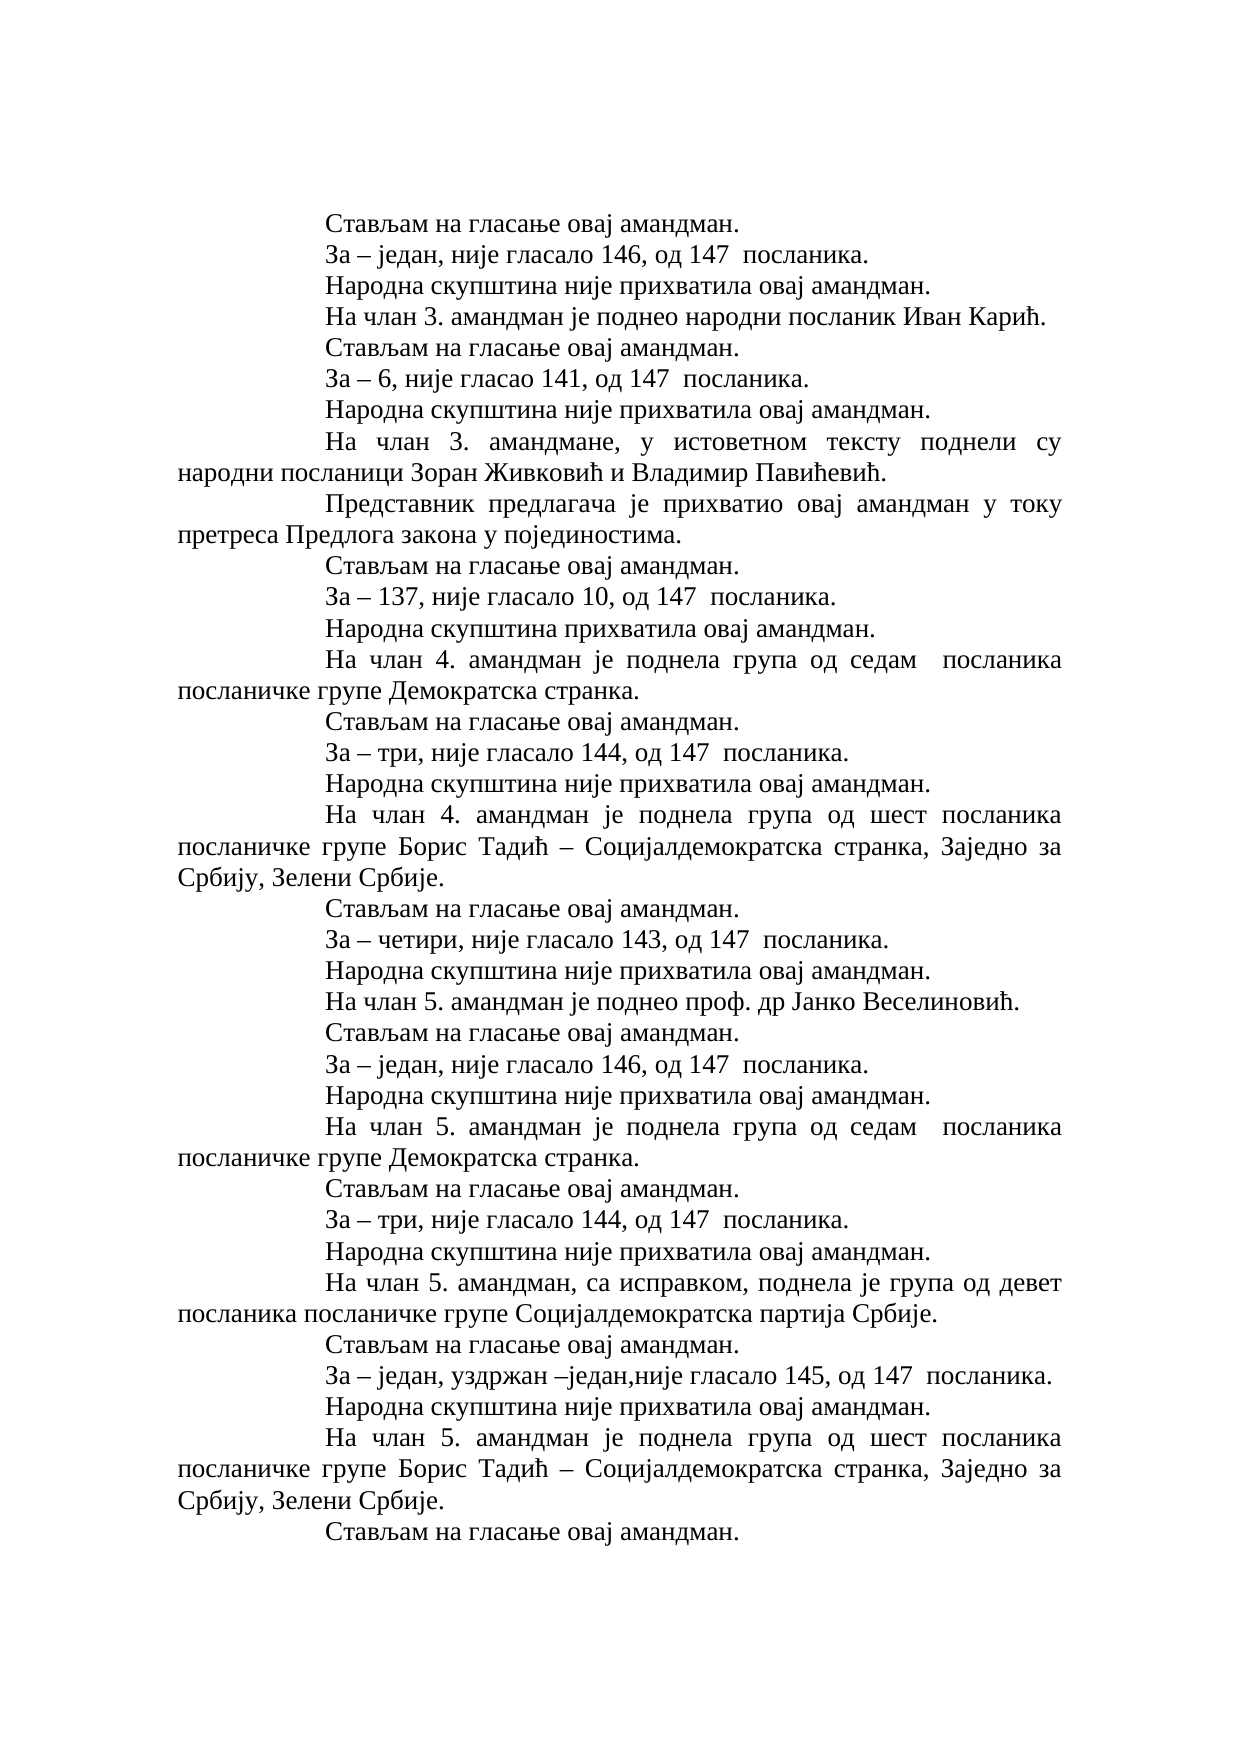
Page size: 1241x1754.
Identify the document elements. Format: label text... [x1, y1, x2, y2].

text За – три, није гласало 144, од 147 посланика. [177, 736, 1063, 767]
text Народна скупштина прихватила овај амандман. [177, 612, 1063, 643]
text Стављам на гласање овај амандман. [177, 892, 1063, 923]
text На члан 5. амандман је поднела група од седам посланика посланичке групе Демократска странка. [177, 1110, 1063, 1172]
text Представник предлагача је прихватио овај амандман у току претреса Предлога закона у појединостима. [177, 487, 1063, 549]
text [177, 269, 1063, 300]
text Народна скупштина није прихватила овај амандман. [177, 954, 1063, 985]
text На члан 5. амандман је поднела група од шест посланика посланичке групе Борис Тадић – Социјалдемократска странка, Заједно за Србију, Зелени Србије. [177, 1421, 1063, 1515]
text Стављам на гласање овај амандман. [177, 1017, 1063, 1048]
text За – три, није гласало 144, од 147 посланика. [177, 1203, 1063, 1234]
text На члан 5. амандман, са исправком, поднела је група од девет посланика посланичке групе Социјалдемократска партија Србије. [177, 1266, 1063, 1328]
text Народна скупштина није прихватила овај амандман. [177, 1079, 1063, 1110]
text На члан 3. амандман је поднео народни посланик Иван Карић. [177, 300, 1063, 331]
text За – четири, није гласало 143, од 147 посланика. [177, 923, 1063, 954]
text Стављам на гласање овај амандман. [177, 705, 1063, 736]
text Стављам на гласање овај амандман. [177, 549, 1063, 581]
text На члан 4. амандман је поднела група од седам посланика посланичке групе Демократска странка. [177, 643, 1063, 705]
text Народна скупштина није прихватила овај амандман. [177, 394, 1063, 425]
text На члан 5. амандман је поднео проф. др Јанко Веселиновић. [177, 985, 1063, 1017]
text Стављам на гласање овај амандман. [177, 331, 1063, 362]
text За – један, није гласало 146, од 147 посланика. [177, 1048, 1063, 1079]
text Стављам на гласање овај амандман. [177, 207, 1063, 238]
text Народна скупштина није прихватила овај амандман. [177, 1390, 1063, 1421]
text Народна скупштина није прихватила овај амандман. [177, 1234, 1063, 1266]
text Стављам на гласање овај амандман. [177, 1172, 1063, 1203]
text Стављам на гласање овај амандман. [177, 1515, 1063, 1546]
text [177, 238, 1063, 269]
text За – 6, није гласао 141, од 147 посланика. [177, 362, 1063, 394]
text За – 137, није гласало 10, од 147 посланика. [177, 581, 1063, 612]
text Народна скупштина није прихватила овај амандман. [177, 767, 1063, 798]
text На члан 4. амандман је поднела група од шест посланика посланичке групе Борис Тадић – Социјалдемократска странка, Заједно за Србију, Зелени Србије. [177, 798, 1063, 892]
text За – један, уздржан –један,није гласало 145, од 147 посланика. [177, 1359, 1063, 1390]
text На члан 3. амандмане, у истоветном тексту поднели су народни посланици Зоран Живковић и Владимир Павићевић. [177, 425, 1063, 487]
text Стављам на гласање овај амандман. [177, 1328, 1063, 1359]
